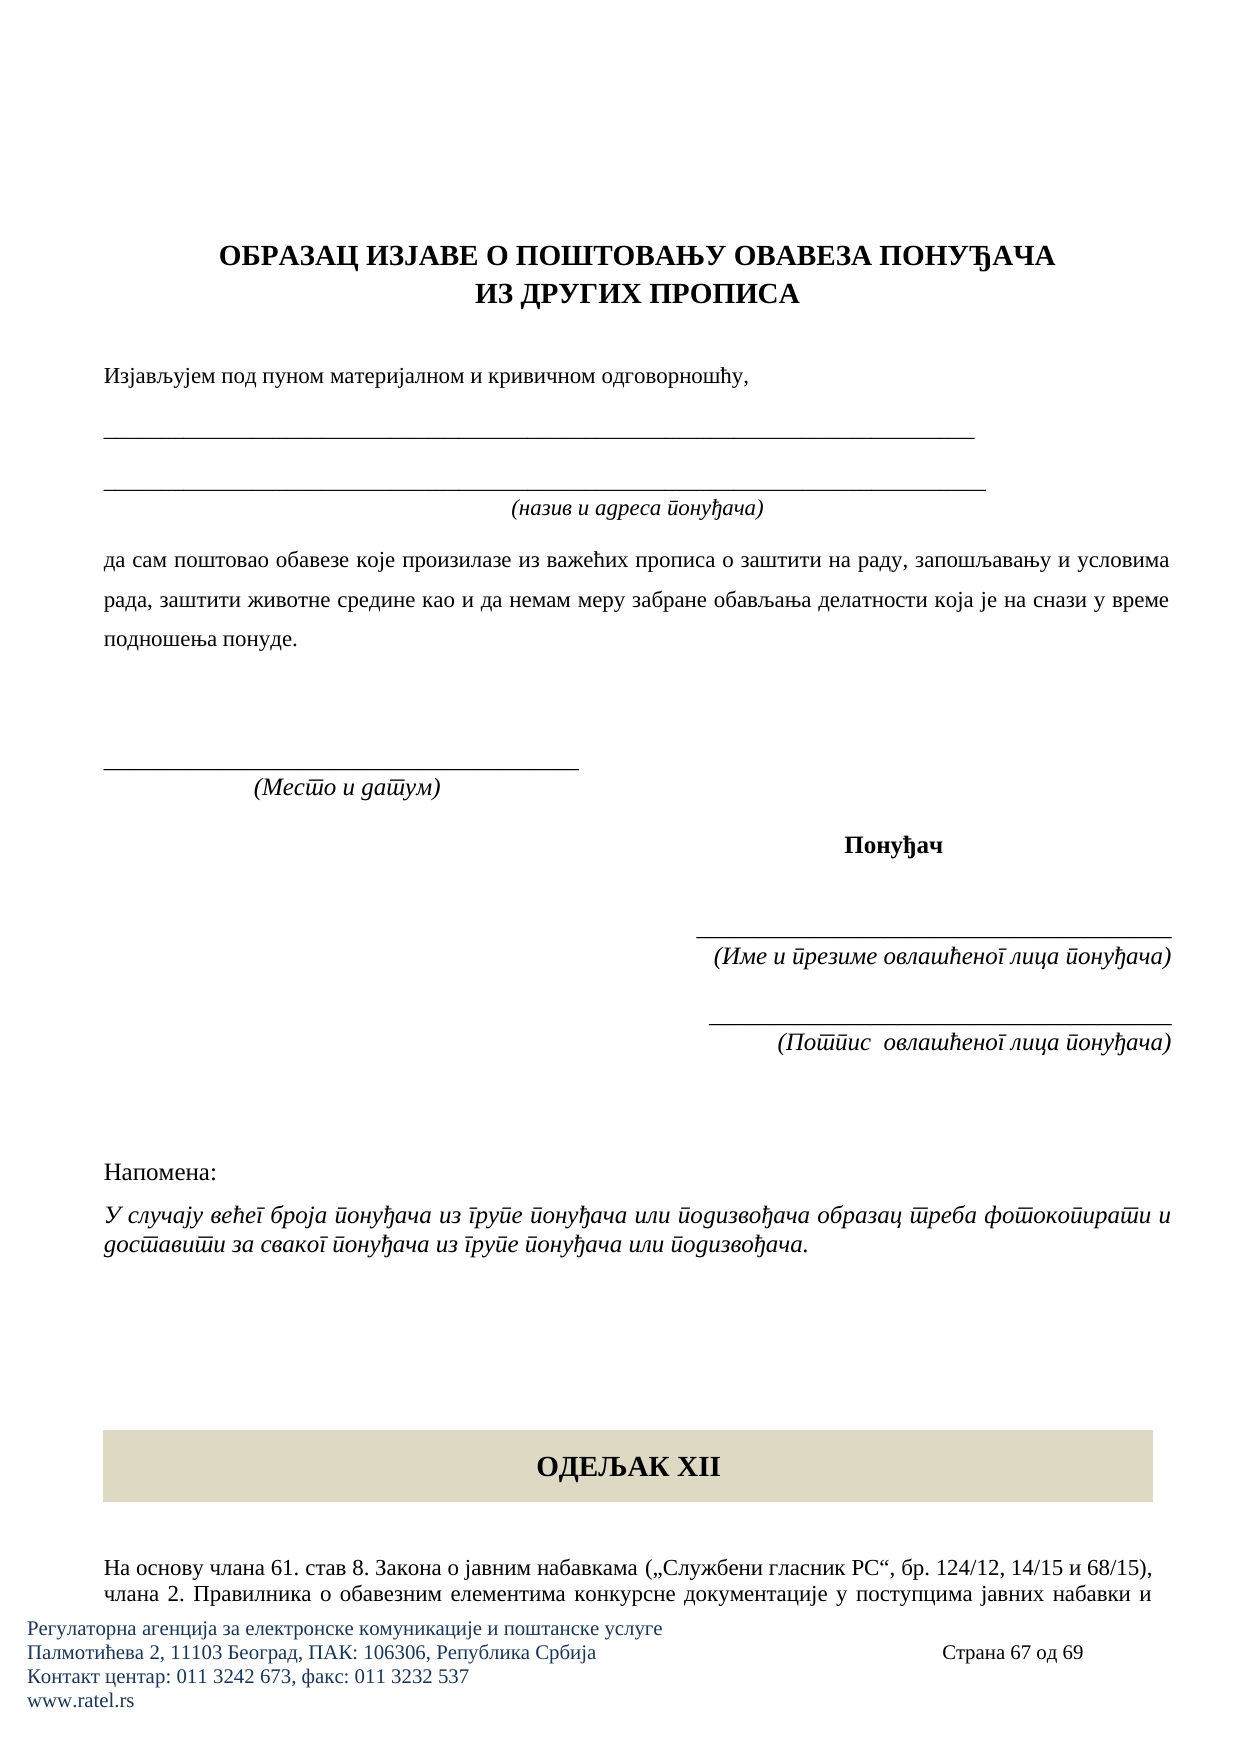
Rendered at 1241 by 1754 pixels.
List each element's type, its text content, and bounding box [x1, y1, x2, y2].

text Напомена: [103, 1157, 1171, 1186]
text ____________________________________________________________________________ [103, 414, 1171, 441]
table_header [92, 1430, 1164, 1616]
text (Место и датум) Понуђач [103, 772, 1229, 859]
text да сам поштовао обавезе које произилазе из важећих прописа о заштити на раду, запошљавању и условима рада, заштити животне средине као и да немам меру забране обављања делатности која је на снази у време подношења понуде. [103, 546, 1171, 652]
text У случају већег броја понуђача из групе понуђача или подизвођача образац треба фотокопирати и доставити за сваког понуђача из групе понуђача или подизвођача. [103, 1200, 1171, 1258]
text Изјављујем под пуном материјалном и кривичном одговорношћу, [103, 362, 1171, 388]
text ______________________________________ [103, 912, 1171, 941]
list ИЗ ДРУГИХ ПРОПИСА [103, 276, 1171, 310]
text (Потпис овлашћеног лица понуђача) [103, 1027, 1171, 1056]
text (Име и презиме овлашћеног лица понуђача) [103, 941, 1171, 970]
list ОБРАЗАЦ ИЗЈАВЕ О ПОШТОВАЊУ ОBАВЕЗА ПОНУЂАЧА [103, 238, 1171, 271]
text _____________________________________ [103, 999, 1171, 1027]
text ______________________________________ [103, 744, 1229, 772]
text _____________________________________________________________________________ [103, 467, 1171, 494]
text (назив и адреса понуђача) [103, 494, 1171, 520]
